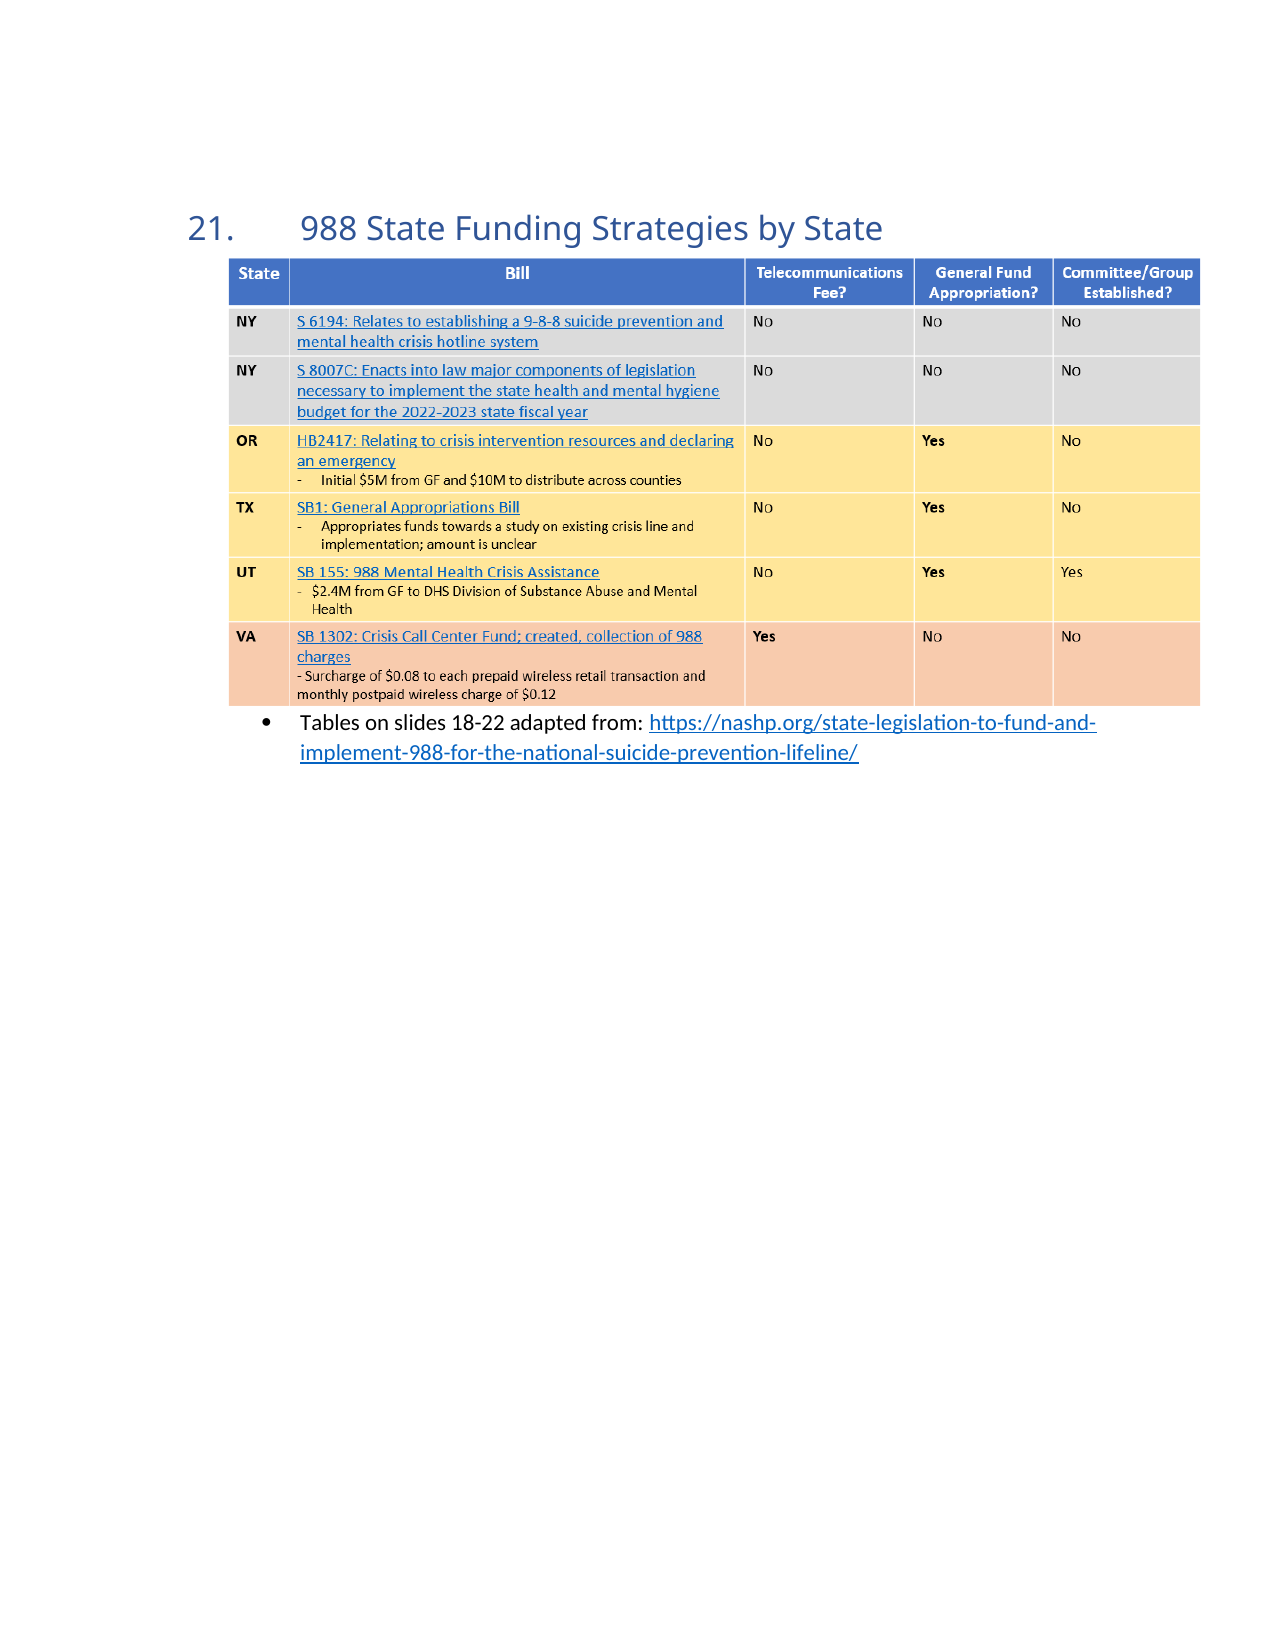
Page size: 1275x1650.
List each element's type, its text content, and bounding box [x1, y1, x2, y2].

subtitle 988 State Funding Strategies by State [187, 205, 1125, 251]
picture [225, 254, 1200, 706]
list Tables on slides 18-22 adapted from: https://nashp.org/state-legislation-to-fund-and-implement-988-for-the-national-suicide-prevention-lifeline/ [262, 708, 1125, 766]
